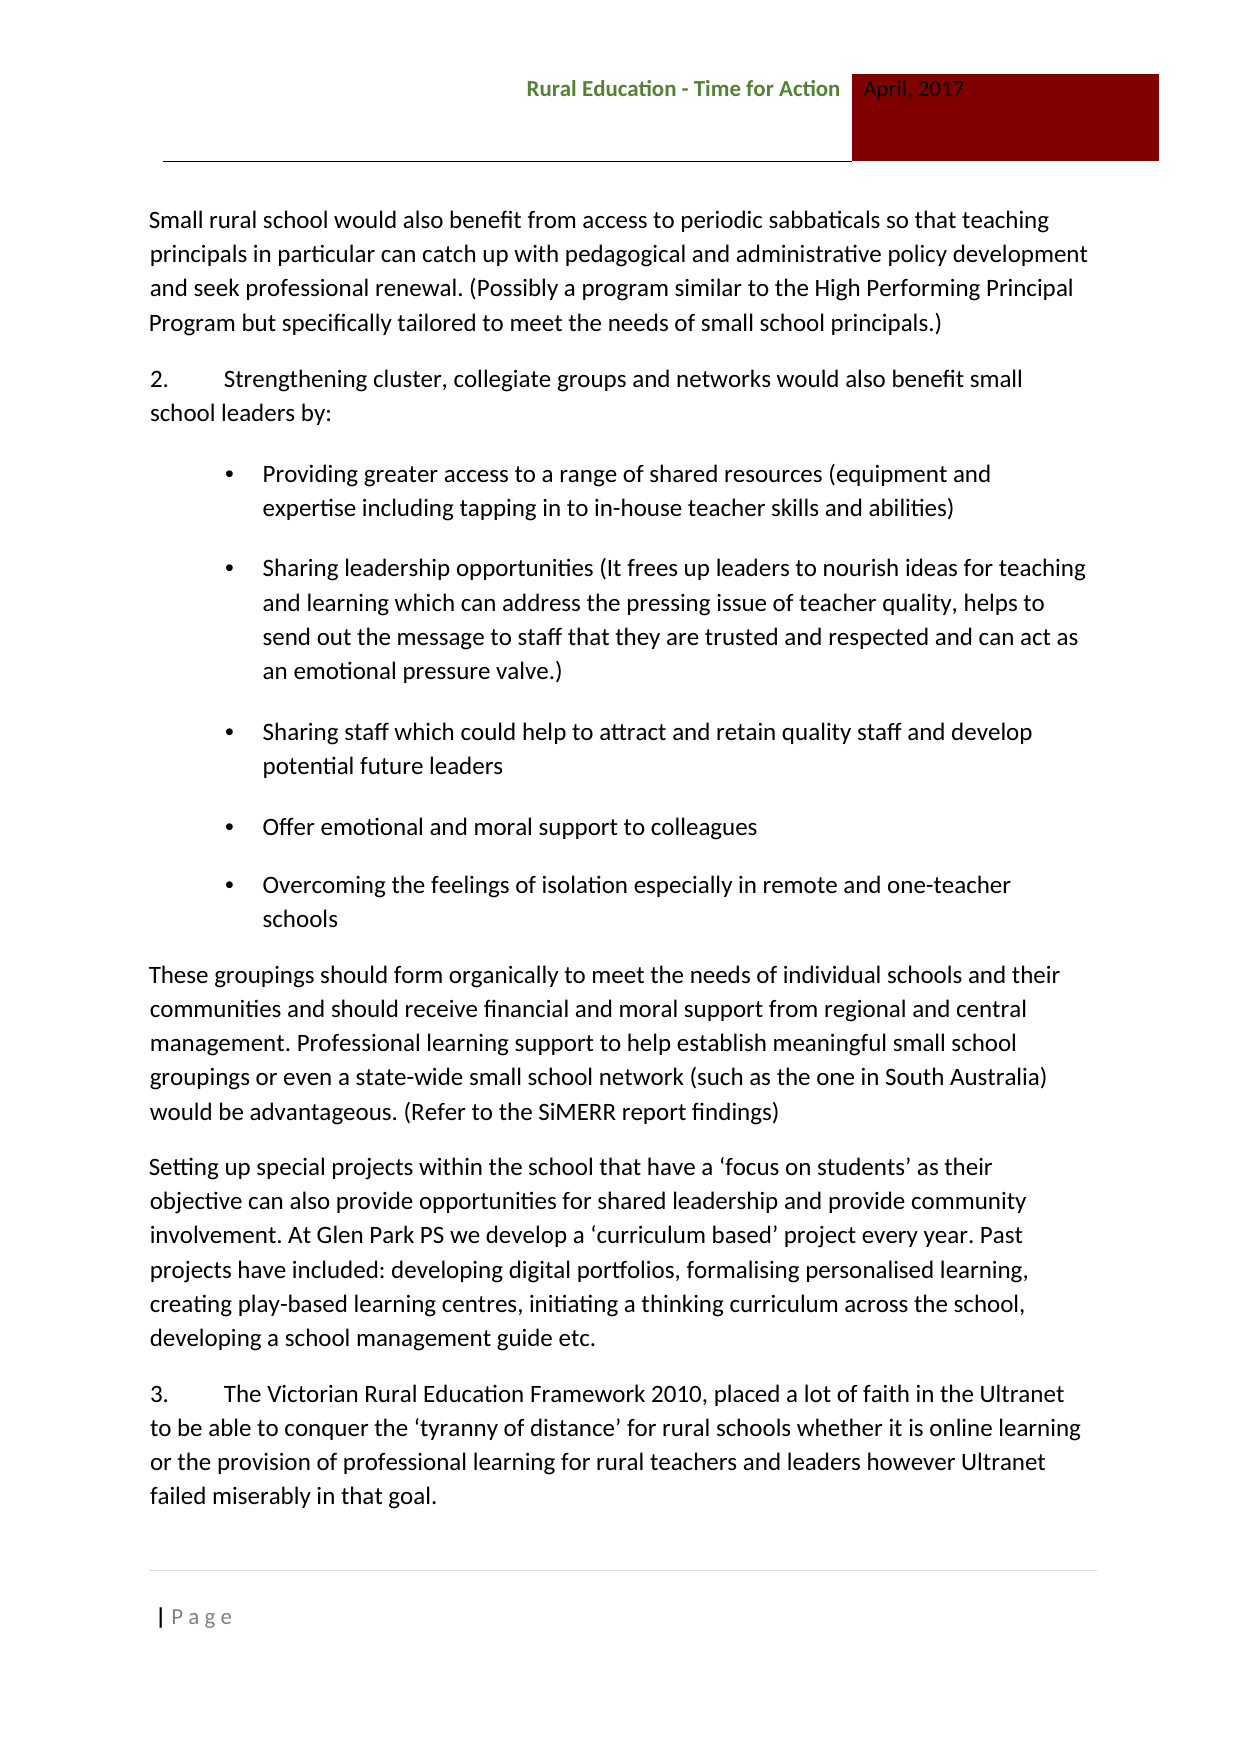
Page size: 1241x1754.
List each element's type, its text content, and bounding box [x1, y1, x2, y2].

text Small rural school would also benefit from access to periodic sabbaticals so that teaching principals in particular can catch up with pedagogical and administrative policy development and seek professional renewal. (Possibly a program similar to the High Performing Principal [148, 204, 1090, 303]
list Overcoming the feelings of isolation especially in remote and one-teacher schools [225, 869, 1090, 934]
list The Victorian Rural Education Framework 2010, placed a lot of faith in the Ultranet to be able to conquer the ‘tyranny of distance’ for rural schools whether it is online learning or the provision of professional learning for rural teachers and leaders however Ultranet failed miserably in that goal. [150, 1378, 1090, 1511]
list Sharing staff which could help to attract and retain quality staff and develop potential future leaders [225, 716, 1090, 781]
text Setting up special projects within the school that have a ‘focus on students’ as their objective can also provide opportunities for shared leadership and provide community involvement. At Glen Park PS we develop a ‘curriculum based’ project every year. Past projects have included: developing digital portfolios, formalising personalised learning, creating play-based learning centres, initiating a thinking curriculum across the school, developing a school management guide etc. [148, 1151, 1090, 1353]
list Sharing leadership opportunities (It frees up leaders to nourish ideas for teaching and learning which can address the pressing issue of teacher quality, helps to send out the message to staff that they are trusted and respected and can act as an emotional pressure valve.) [225, 552, 1090, 686]
list Offer emotional and moral support to colleagues [225, 811, 1090, 841]
text These groupings should form organically to meet the needs of individual schools and their communities and should receive financial and moral support from regional and central management. Professional learning support to help establish meaningful small school groupings or even a state-wide small school network (such as the one in South Australia) would be advantageous. (Refer to the SiMERR report findings) [148, 959, 1090, 1126]
list Strengthening cluster, collegiate groups and networks would also benefit small school leaders by: [150, 363, 1090, 427]
list Providing greater access to a range of shared resources (equipment and expertise including tapping in to in-house teacher skills and abilities) [225, 458, 1090, 522]
text Program but specifically tailored to meet the needs of small school principals.) [148, 307, 1090, 338]
